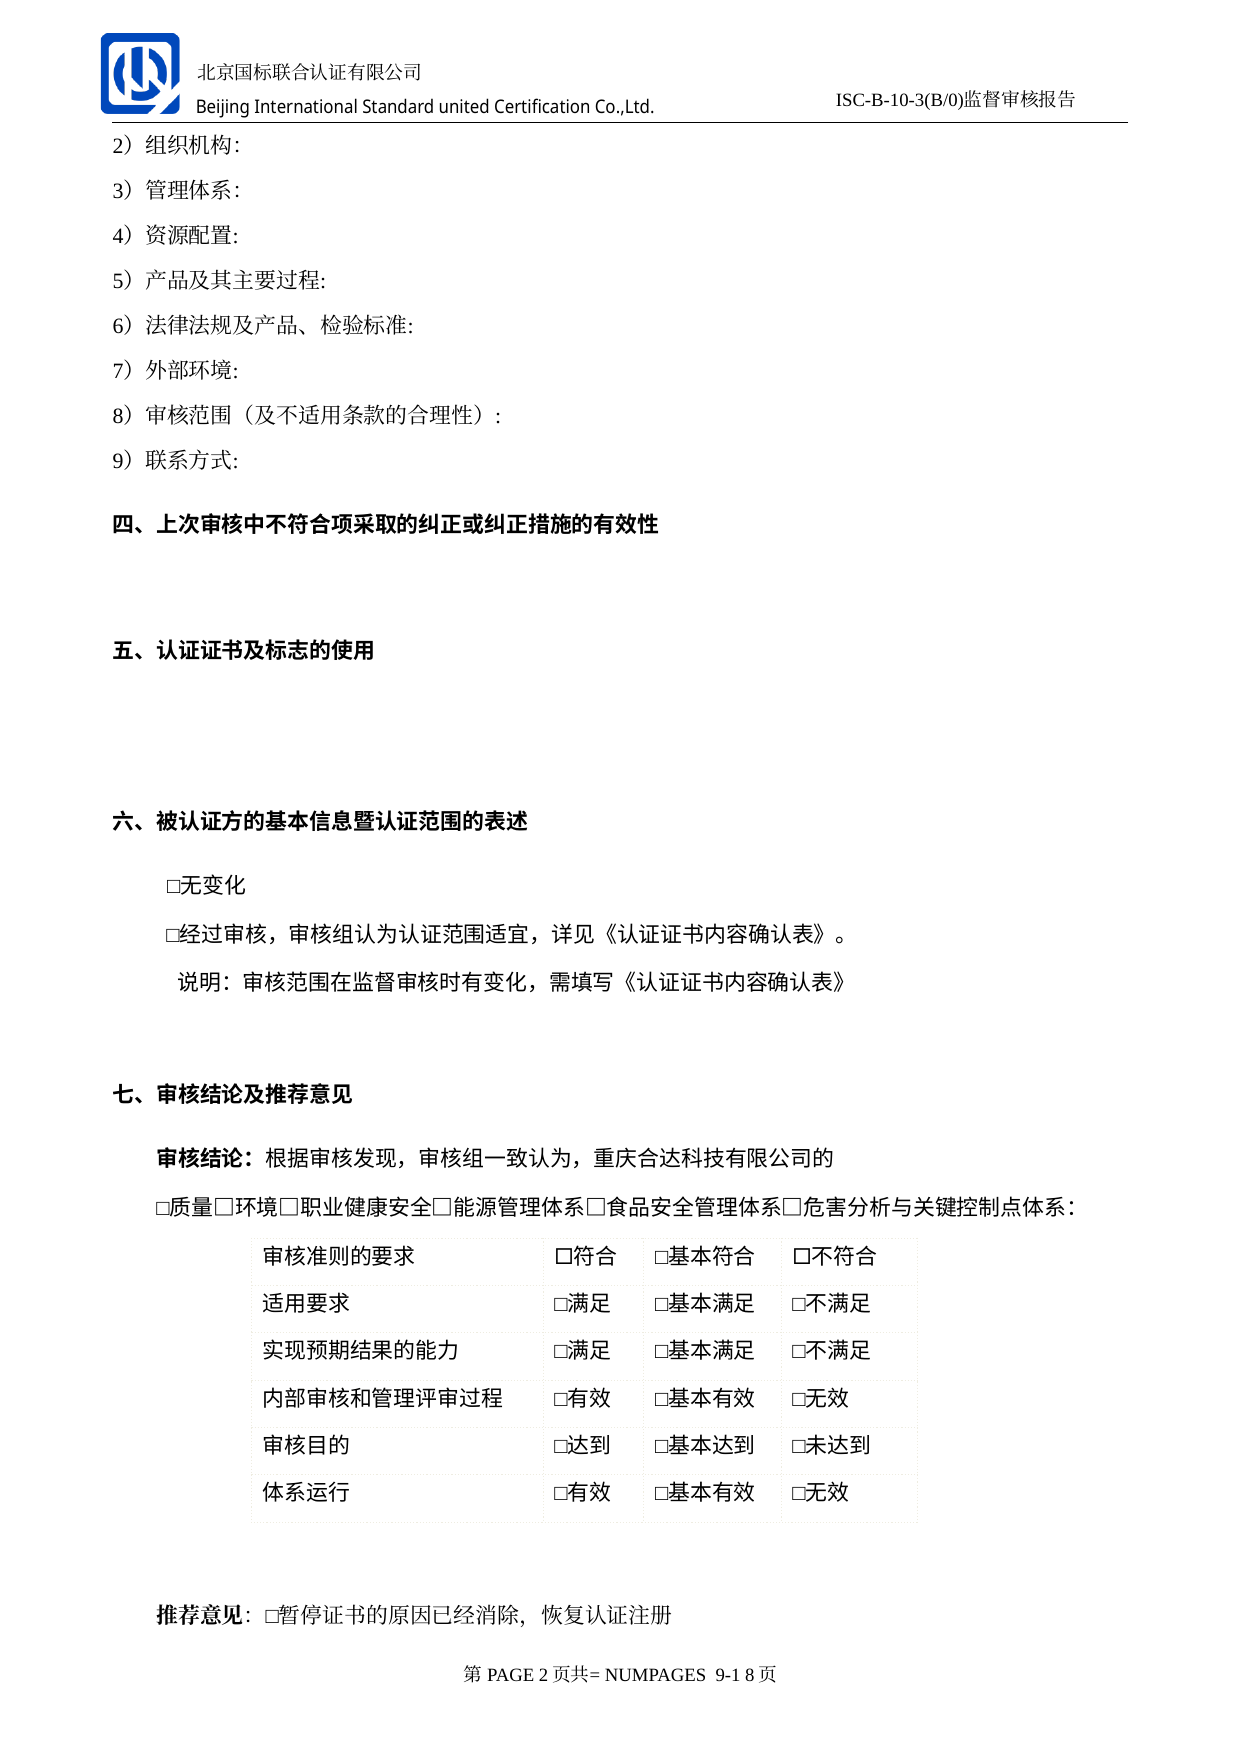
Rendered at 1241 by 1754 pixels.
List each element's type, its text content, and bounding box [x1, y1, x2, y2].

table_cell □不满足 [781, 1332, 917, 1379]
text 四、上次审核中不符合项采取的纠正或纠正措施的有效性 [112, 506, 1128, 539]
table_cell 体系运行 [251, 1474, 543, 1521]
text □质量□环境□职业健康安全□能源管理体系□食品安全管理体系□危害分析与关键控制点体系： [112, 1189, 1128, 1222]
table_header □基本符合 [644, 1238, 781, 1285]
table_cell □满足 [543, 1332, 644, 1379]
table_cell 实现预期结果的能力 [251, 1332, 543, 1379]
table_cell □有效 [543, 1380, 644, 1427]
table_cell □基本满足 [644, 1332, 781, 1379]
table_cell □基本有效 [644, 1474, 781, 1521]
text 审核结论：根据审核发现，审核组一致认为，重庆合达科技有限公司的 [156, 1141, 1128, 1173]
table_cell □未达到 [781, 1427, 917, 1474]
text 六、被认证方的基本信息暨认证范围的表述 [112, 803, 1128, 836]
text 推荐意见：□暂停证书的原因已经消除，恢复认证注册 [112, 1599, 1128, 1632]
text 9）联系方式: [112, 445, 1128, 477]
text 8）审核范围（及不适用条款的合理性）: [112, 400, 1128, 432]
picture [100, 33, 180, 114]
table_cell □有效 [543, 1474, 644, 1521]
table_header 不符合 [781, 1238, 917, 1285]
text 4）资源配置: [112, 219, 1128, 252]
text 5）产品及其主要过程: [112, 264, 1128, 297]
table_header 符合 [543, 1238, 644, 1285]
table_cell 适用要求 [251, 1285, 543, 1332]
table_cell □无效 [781, 1474, 917, 1521]
text 2）组织机构： [112, 129, 1128, 162]
table_cell □基本满足 [644, 1285, 781, 1332]
table_cell □达到 [543, 1427, 644, 1474]
text □无变化 [112, 868, 1128, 900]
table_cell 审核目的 [251, 1427, 543, 1474]
text 五、认证证书及标志的使用 [112, 632, 1128, 665]
table_header 审核准则的要求 [251, 1238, 543, 1285]
text 3）管理体系： [112, 174, 1128, 207]
table_cell □不满足 [781, 1285, 917, 1332]
text 说明：审核范围在监督审核时有变化，需填写《认证证书内容确认表》 [112, 964, 1128, 997]
table_cell 内部审核和管理评审过程 [251, 1380, 543, 1427]
text 七、审核结论及推荐意见 [112, 1076, 1128, 1109]
text 6）法律法规及产品、检验标准: [112, 309, 1128, 342]
text □经过审核，审核组认为认证范围适宜，详见《认证证书内容确认表》。 [112, 916, 1128, 949]
table_cell □无效 [781, 1380, 917, 1427]
table_cell □基本达到 [644, 1427, 781, 1474]
text 7）外部环境: [112, 355, 1128, 387]
table_cell □基本有效 [644, 1380, 781, 1427]
table_cell □满足 [543, 1285, 644, 1332]
